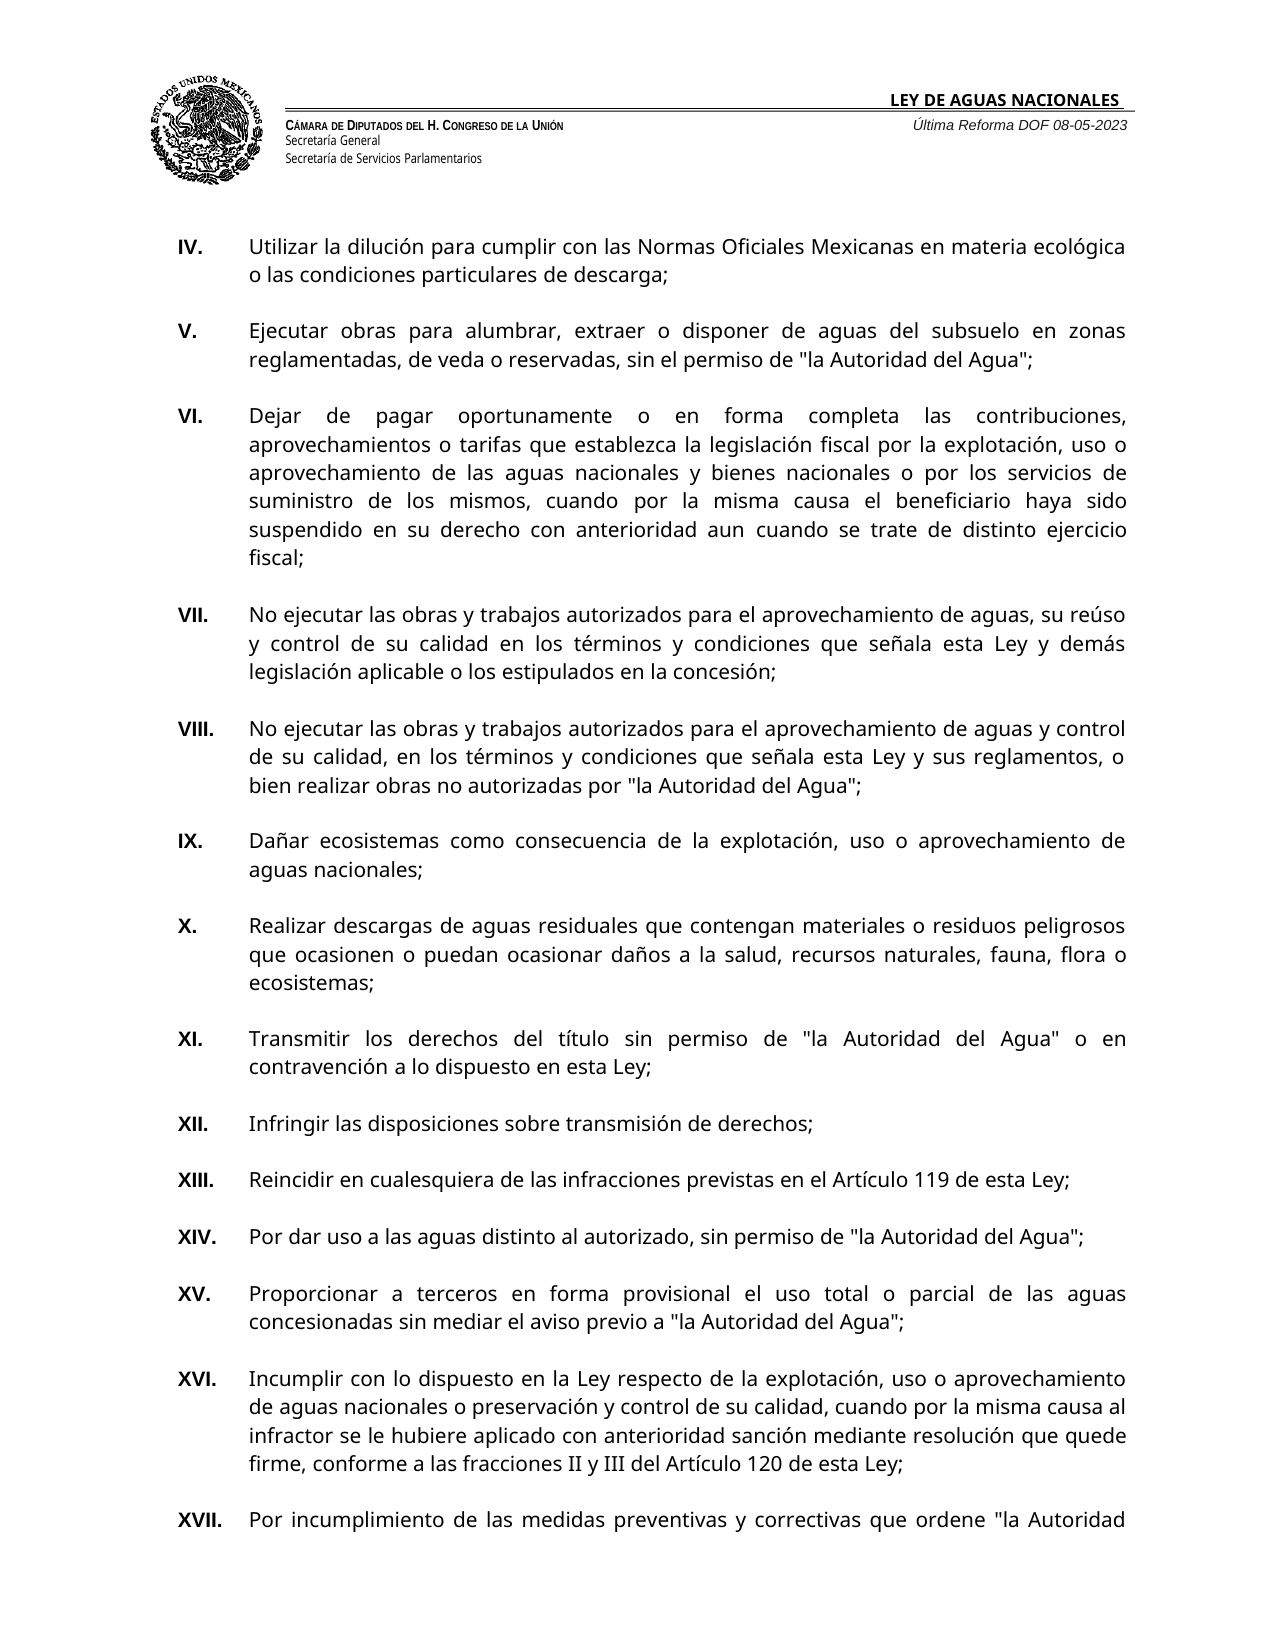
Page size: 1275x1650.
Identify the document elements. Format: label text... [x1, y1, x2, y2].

list No ejecutar las obras y trabajos autorizados para el aprovechamiento de aguas y control de su calidad, en los términos y condiciones que señala esta Ley y sus reglamentos, o bien realizar obras no autorizadas por "la Autoridad del Agua"; [178, 714, 1126, 799]
list Por incumplimiento de las medidas preventivas y correctivas que ordene "la Autoridad del Agua"; [178, 1505, 1127, 1533]
list Realizar descargas de aguas residuales que contengan materiales o residuos peligrosos que ocasionen o puedan ocasionar daños a la salud, recursos naturales, fauna, flora o ecosistemas; [178, 911, 1127, 997]
list Ejecutar obras para alumbrar, extraer o disponer de aguas del subsuelo en zonas reglamentadas, de veda o reservadas, sin el permiso de "la Autoridad del Agua"; [178, 317, 1126, 373]
list Reincidir en cualesquiera de las infracciones previstas en el Artículo 119 de esta Ley; [178, 1165, 1144, 1193]
list Por dar uso a las aguas distinto al autorizado, sin permiso de "la Autoridad del Agua"; [178, 1222, 1144, 1251]
list Transmitir los derechos del título sin permiso de "la Autoridad del Agua" o en contravención a lo dispuesto en esta Ley; [178, 1024, 1127, 1081]
list Dañar ecosistemas como consecuencia de la explotación, uso o aprovechamiento de aguas nacionales; [178, 827, 1127, 883]
picture [150, 75, 263, 185]
list Utilizar la dilución para cumplir con las Normas Oficiales Mexicanas en materia ecológica o las condiciones particulares de descarga; [178, 232, 1126, 289]
list Incumplir con lo dispuesto en la Ley respecto de la explotación, uso o aprovechamiento de aguas nacionales o preservación y control de su calidad, cuando por la misma causa al infractor se le hubiere aplicado con anterioridad sanción mediante resolución que quede firme, conforme a las fracciones II y III del Artículo 120 de esta Ley; [178, 1364, 1128, 1478]
list Infringir las disposiciones sobre transmisión de derechos; [178, 1109, 1144, 1137]
list No ejecutar las obras y trabajos autorizados para el aprovechamiento de aguas, su reúso y control de su calidad en los términos y condiciones que señala esta Ley y demás legislación aplicable o los estipulados en la concesión; [178, 600, 1127, 686]
list Proporcionar a terceros en forma provisional el uso total o parcial de las aguas concesionadas sin mediar el aviso previo a "la Autoridad del Agua"; [178, 1279, 1127, 1336]
list Dejar de pagar oportunamente o en forma completa las contribuciones, aprovechamientos o tarifas que establezca la legislación fiscal por la explotación, uso o aprovechamiento de las aguas nacionales y bienes nacionales o por los servicios de suministro de los mismos, cuando por la misma causa el beneficiario haya sido suspendido en su derecho con anterioridad aun cuando se trate de distinto ejercicio fiscal; [178, 401, 1128, 572]
